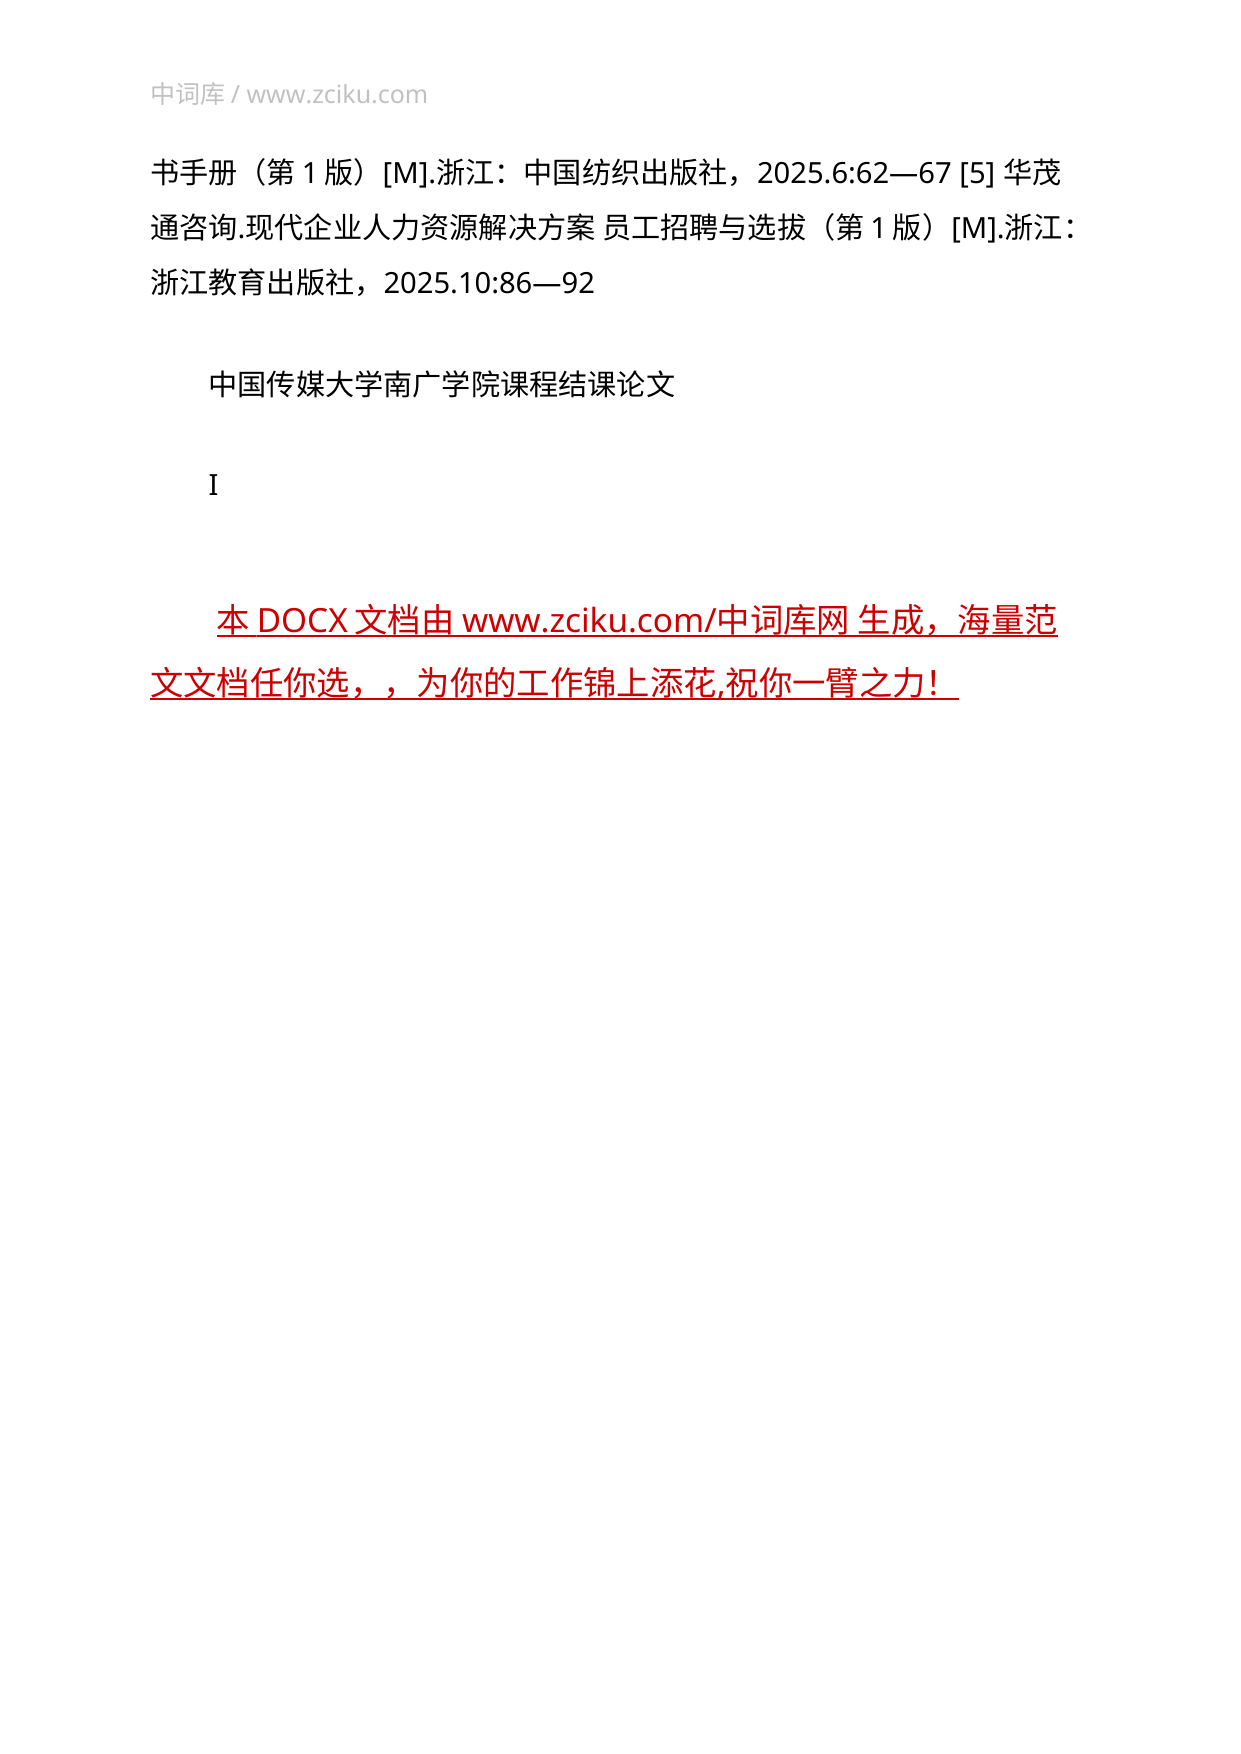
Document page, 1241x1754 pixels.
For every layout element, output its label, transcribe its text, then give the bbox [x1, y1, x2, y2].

text I [150, 464, 1090, 503]
text 中国传媒大学南广学院课程结课论文 [150, 362, 1090, 404]
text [150, 150, 1090, 302]
text 本DOCX文档由 www.zciku.com/中词库网 生成，海量范文文档任你选，，为你的工作锦上添花,祝你一臂之力！ [150, 593, 1090, 705]
